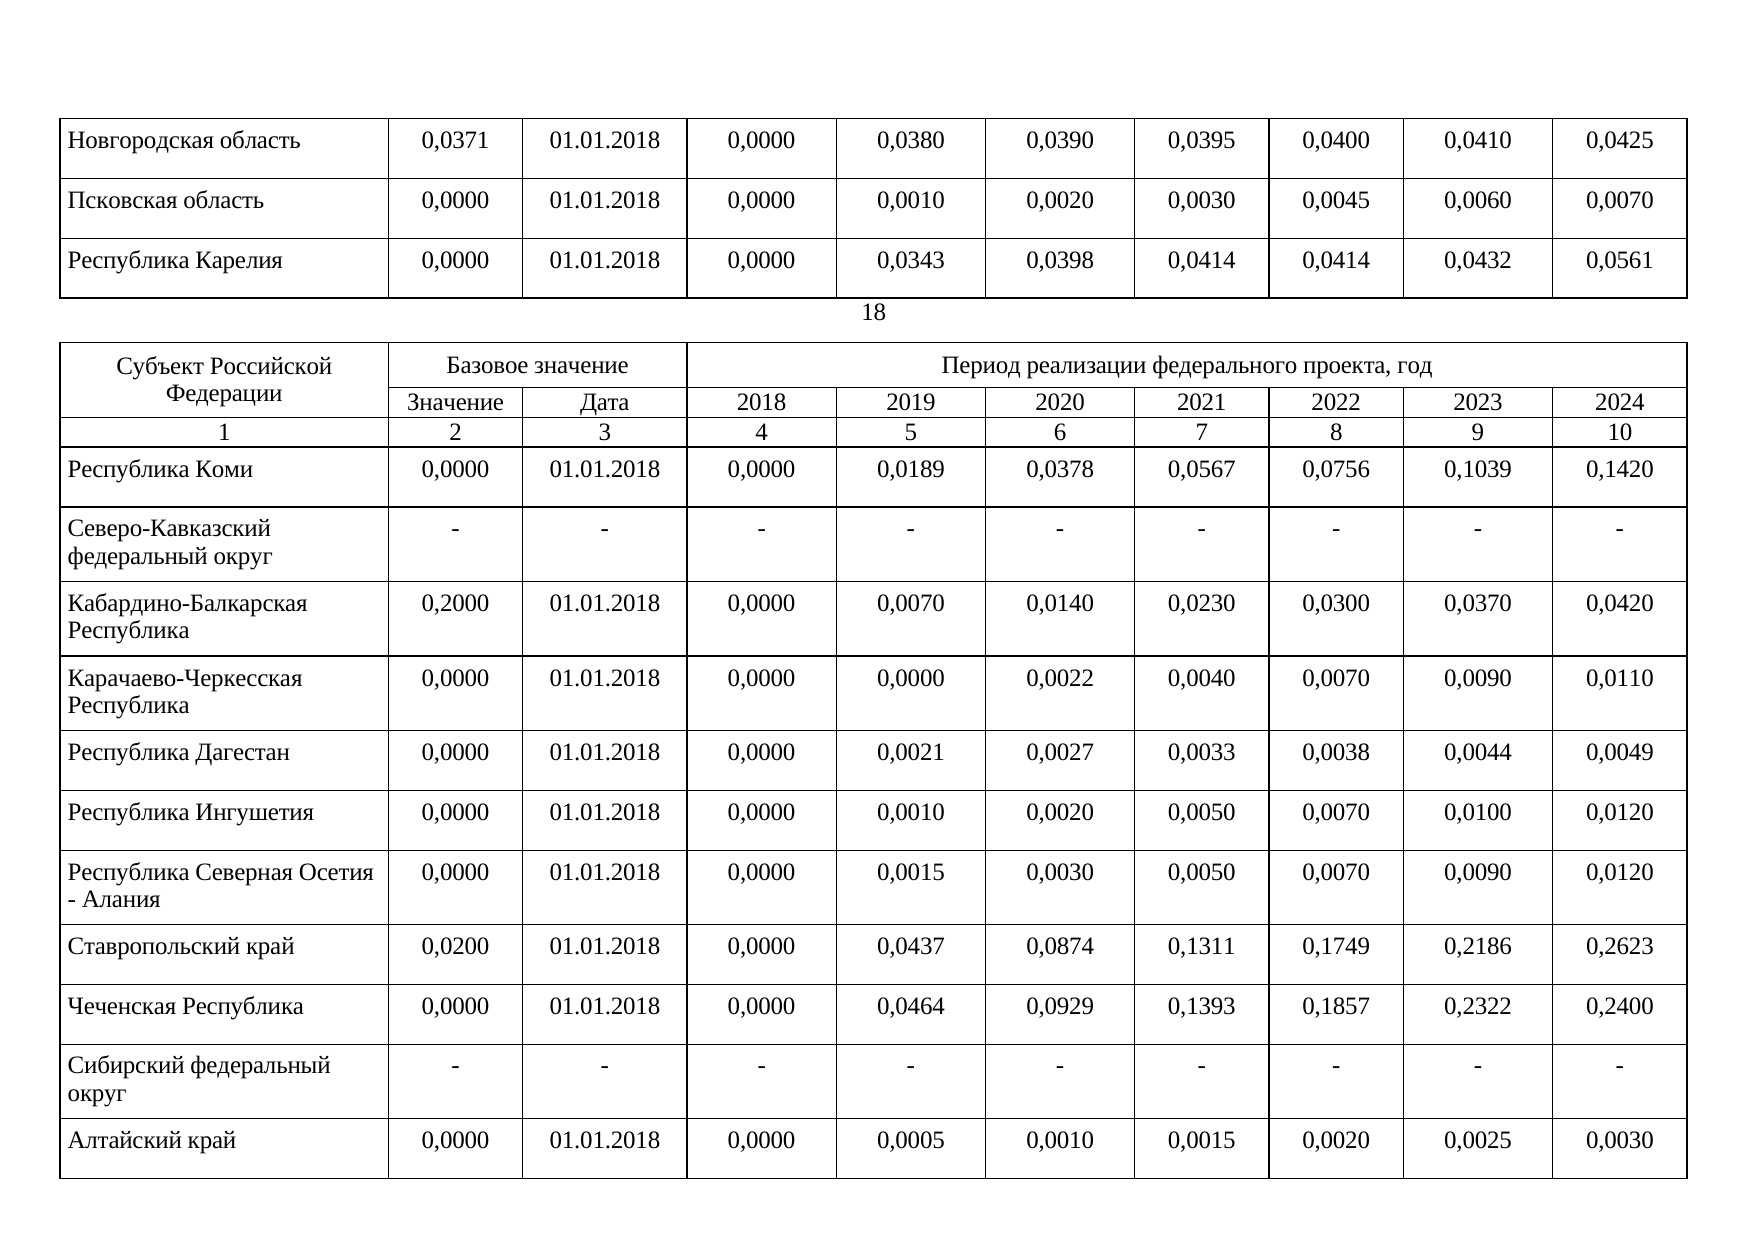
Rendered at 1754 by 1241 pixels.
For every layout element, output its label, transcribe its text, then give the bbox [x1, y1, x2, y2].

table_cell 0,0300 [1270, 582, 1403, 655]
table_cell 0,0000 [688, 731, 836, 790]
table_cell 01.01.2018 [523, 1119, 686, 1178]
table_cell 0,0033 [1135, 731, 1268, 790]
table_cell 01.01.2018 [523, 985, 686, 1043]
table_cell 2024 [1553, 388, 1686, 417]
table_cell 0,0010 [837, 179, 985, 237]
table_cell Базовое значение [389, 343, 686, 387]
table_cell 10 [1553, 418, 1686, 446]
table_cell 0,0027 [986, 731, 1134, 790]
table_cell 0,0010 [837, 791, 985, 849]
table_cell 0,0070 [1270, 791, 1403, 849]
table_cell 0,0050 [1135, 851, 1268, 924]
table_cell 0,0230 [1135, 582, 1268, 655]
table_cell 0,0000 [837, 657, 985, 730]
table_cell 0,0021 [837, 731, 985, 790]
table_cell 0,0000 [688, 582, 836, 655]
table_cell 0,1311 [1135, 925, 1268, 984]
table_cell - [837, 1045, 985, 1118]
table_cell 0,0000 [389, 791, 522, 849]
table_cell 0,0567 [1135, 448, 1268, 506]
table_cell 0,0030 [986, 851, 1134, 924]
table_cell 0,0000 [389, 1119, 522, 1178]
table_cell - [837, 508, 985, 581]
table_cell 0,0000 [389, 731, 522, 790]
table_cell Значение [389, 388, 522, 417]
table_cell 0,0120 [1553, 791, 1686, 849]
table_cell 0,1749 [1270, 925, 1403, 984]
table_cell 0,0390 [986, 119, 1134, 178]
table_cell 0,0000 [688, 1119, 836, 1178]
table_cell 9 [1404, 418, 1552, 446]
table_cell 0,0000 [688, 791, 836, 849]
table_cell - [1553, 1045, 1686, 1118]
table_cell 0,0120 [1553, 851, 1686, 924]
table_cell 0,0015 [1135, 1119, 1268, 1178]
table_cell 0,0070 [1270, 851, 1403, 924]
table_cell Северо-Кавказский федеральный округ [61, 508, 388, 581]
table_cell - [523, 508, 686, 581]
table_cell 2 [389, 418, 522, 446]
table_cell 0,0378 [986, 448, 1134, 506]
table_cell - [1135, 508, 1268, 581]
table_cell Сибирский федеральный округ [61, 1045, 388, 1118]
table_cell Чеченская Республика [61, 985, 388, 1043]
table_cell - [1135, 1045, 1268, 1118]
table_cell - [1404, 1045, 1552, 1118]
table_cell 0,0015 [837, 851, 985, 924]
table_cell 0,0022 [986, 657, 1134, 730]
table_cell 01.01.2018 [523, 791, 686, 849]
table_cell 0,1857 [1270, 985, 1403, 1043]
table_cell 0,0343 [837, 239, 985, 297]
table_cell Кабардино-Балкарская Республика [61, 582, 388, 655]
table_cell 0,0000 [389, 179, 522, 237]
table_cell 0,0189 [837, 448, 985, 506]
table_cell 0,0400 [1270, 119, 1403, 178]
table_cell 0,0044 [1404, 731, 1552, 790]
table_cell 3 [523, 418, 686, 446]
table_cell 01.01.2018 [523, 179, 686, 237]
table_cell 0,0425 [1553, 119, 1686, 178]
table_cell 0,0370 [1404, 582, 1552, 655]
table_cell 0,0140 [986, 582, 1134, 655]
table_cell 0,2400 [1553, 985, 1686, 1043]
table_cell 0,0561 [1553, 239, 1686, 297]
table_cell - [1553, 508, 1686, 581]
table_cell 0,0414 [1270, 239, 1403, 297]
table_cell - [986, 1045, 1134, 1118]
table_cell - [688, 508, 836, 581]
table_cell 0,0200 [389, 925, 522, 984]
table_cell 01.01.2018 [523, 925, 686, 984]
table_cell 0,0000 [389, 239, 522, 297]
table_cell 0,0756 [1270, 448, 1403, 506]
table_cell 0,0010 [986, 1119, 1134, 1178]
table_cell 0,0110 [1553, 657, 1686, 730]
table_cell 7 [1135, 418, 1268, 446]
table_cell 0,0371 [389, 119, 522, 178]
table_cell 0,0070 [1270, 657, 1403, 730]
table_cell 0,0049 [1553, 731, 1686, 790]
table_cell 2021 [1135, 388, 1268, 417]
table_cell 0,0000 [389, 851, 522, 924]
table_cell 0,0060 [1404, 179, 1552, 237]
table_cell 01.01.2018 [523, 731, 686, 790]
table_cell 0,2186 [1404, 925, 1552, 984]
table_cell 0,2623 [1553, 925, 1686, 984]
table_cell Псковская область [61, 179, 388, 237]
table_cell Дата [523, 388, 686, 417]
table_cell 0,0432 [1404, 239, 1552, 297]
table_cell 0,0020 [986, 791, 1134, 849]
table_cell - [1270, 508, 1403, 581]
table_cell 0,0020 [986, 179, 1134, 237]
table_cell Республика Дагестан [61, 731, 388, 790]
table_cell 01.01.2018 [523, 239, 686, 297]
table_cell - [986, 508, 1134, 581]
table_cell 0,0038 [1270, 731, 1403, 790]
table_cell 0,0000 [389, 985, 522, 1043]
table_cell 0,1039 [1404, 448, 1552, 506]
table_cell - [389, 508, 522, 581]
table_cell 0,0000 [389, 657, 522, 730]
table_cell 01.01.2018 [523, 119, 686, 178]
table_cell 0,1393 [1135, 985, 1268, 1043]
table_cell 2019 [837, 388, 985, 417]
table_cell 18 [60, 299, 1687, 342]
table_cell 01.01.2018 [523, 657, 686, 730]
table_cell Республика Карелия [61, 239, 388, 297]
table_cell 0,0874 [986, 925, 1134, 984]
table_cell 0,0000 [688, 239, 836, 297]
table_cell 0,0005 [837, 1119, 985, 1178]
table_cell 0,0398 [986, 239, 1134, 297]
table_cell 0,0045 [1270, 179, 1403, 237]
table_cell 0,0395 [1135, 119, 1268, 178]
table_cell 0,0929 [986, 985, 1134, 1043]
table_cell 8 [1270, 418, 1403, 446]
table_cell 0,0410 [1404, 119, 1552, 178]
table_cell 01.01.2018 [523, 851, 686, 924]
table_cell 0,0000 [688, 851, 836, 924]
table_cell Алтайский край [61, 1119, 388, 1178]
table_cell 2018 [688, 388, 836, 417]
table_cell 0,0030 [1135, 179, 1268, 237]
table_cell 0,0000 [688, 119, 836, 178]
table_cell 0,0000 [688, 179, 836, 237]
table_cell 0,0070 [1553, 179, 1686, 237]
table_cell 0,0090 [1404, 851, 1552, 924]
table_cell Республика Ингушетия [61, 791, 388, 849]
table_cell 0,0380 [837, 119, 985, 178]
table_cell 0,0050 [1135, 791, 1268, 849]
table_cell Республика Коми [61, 448, 388, 506]
table_cell Субъект Российской Федерации [61, 343, 388, 417]
table_cell Период реализации федерального проекта, год [688, 343, 1686, 387]
table_cell 2020 [986, 388, 1134, 417]
table_cell 0,0020 [1270, 1119, 1403, 1178]
table_cell 0,0000 [389, 448, 522, 506]
table_cell 0,0000 [688, 985, 836, 1043]
table_cell 6 [986, 418, 1134, 446]
table_cell 0,0090 [1404, 657, 1552, 730]
table_cell 0,0025 [1404, 1119, 1552, 1178]
table_cell 0,0437 [837, 925, 985, 984]
table_cell 01.01.2018 [523, 448, 686, 506]
table_cell - [1404, 508, 1552, 581]
table_cell - [688, 1045, 836, 1118]
table_cell 0,0414 [1135, 239, 1268, 297]
table_cell 0,1420 [1553, 448, 1686, 506]
table_cell 0,0000 [688, 657, 836, 730]
table_cell 0,2000 [389, 582, 522, 655]
table_cell - [1270, 1045, 1403, 1118]
table_cell 4 [688, 418, 836, 446]
table_cell 0,0100 [1404, 791, 1552, 849]
table_cell 2022 [1270, 388, 1403, 417]
table_cell 1 [61, 418, 388, 446]
table_cell 0,0420 [1553, 582, 1686, 655]
table_cell 0,2322 [1404, 985, 1552, 1043]
table_cell - [389, 1045, 522, 1118]
table_cell Новгородская область [61, 119, 388, 178]
table_cell Республика Северная Осетия - Алания [61, 851, 388, 924]
table_cell 0,0040 [1135, 657, 1268, 730]
table_cell 0,0000 [688, 925, 836, 984]
table_cell 2023 [1404, 388, 1552, 417]
table_cell Карачаево-Черкесская Республика [61, 657, 388, 730]
table_cell 0,0030 [1553, 1119, 1686, 1178]
table_cell 01.01.2018 [523, 582, 686, 655]
table_cell 0,0464 [837, 985, 985, 1043]
table_cell Ставропольский край [61, 925, 388, 984]
table_cell - [523, 1045, 686, 1118]
table_cell 0,0070 [837, 582, 985, 655]
table_cell 5 [837, 418, 985, 446]
table_cell 0,0000 [688, 448, 836, 506]
